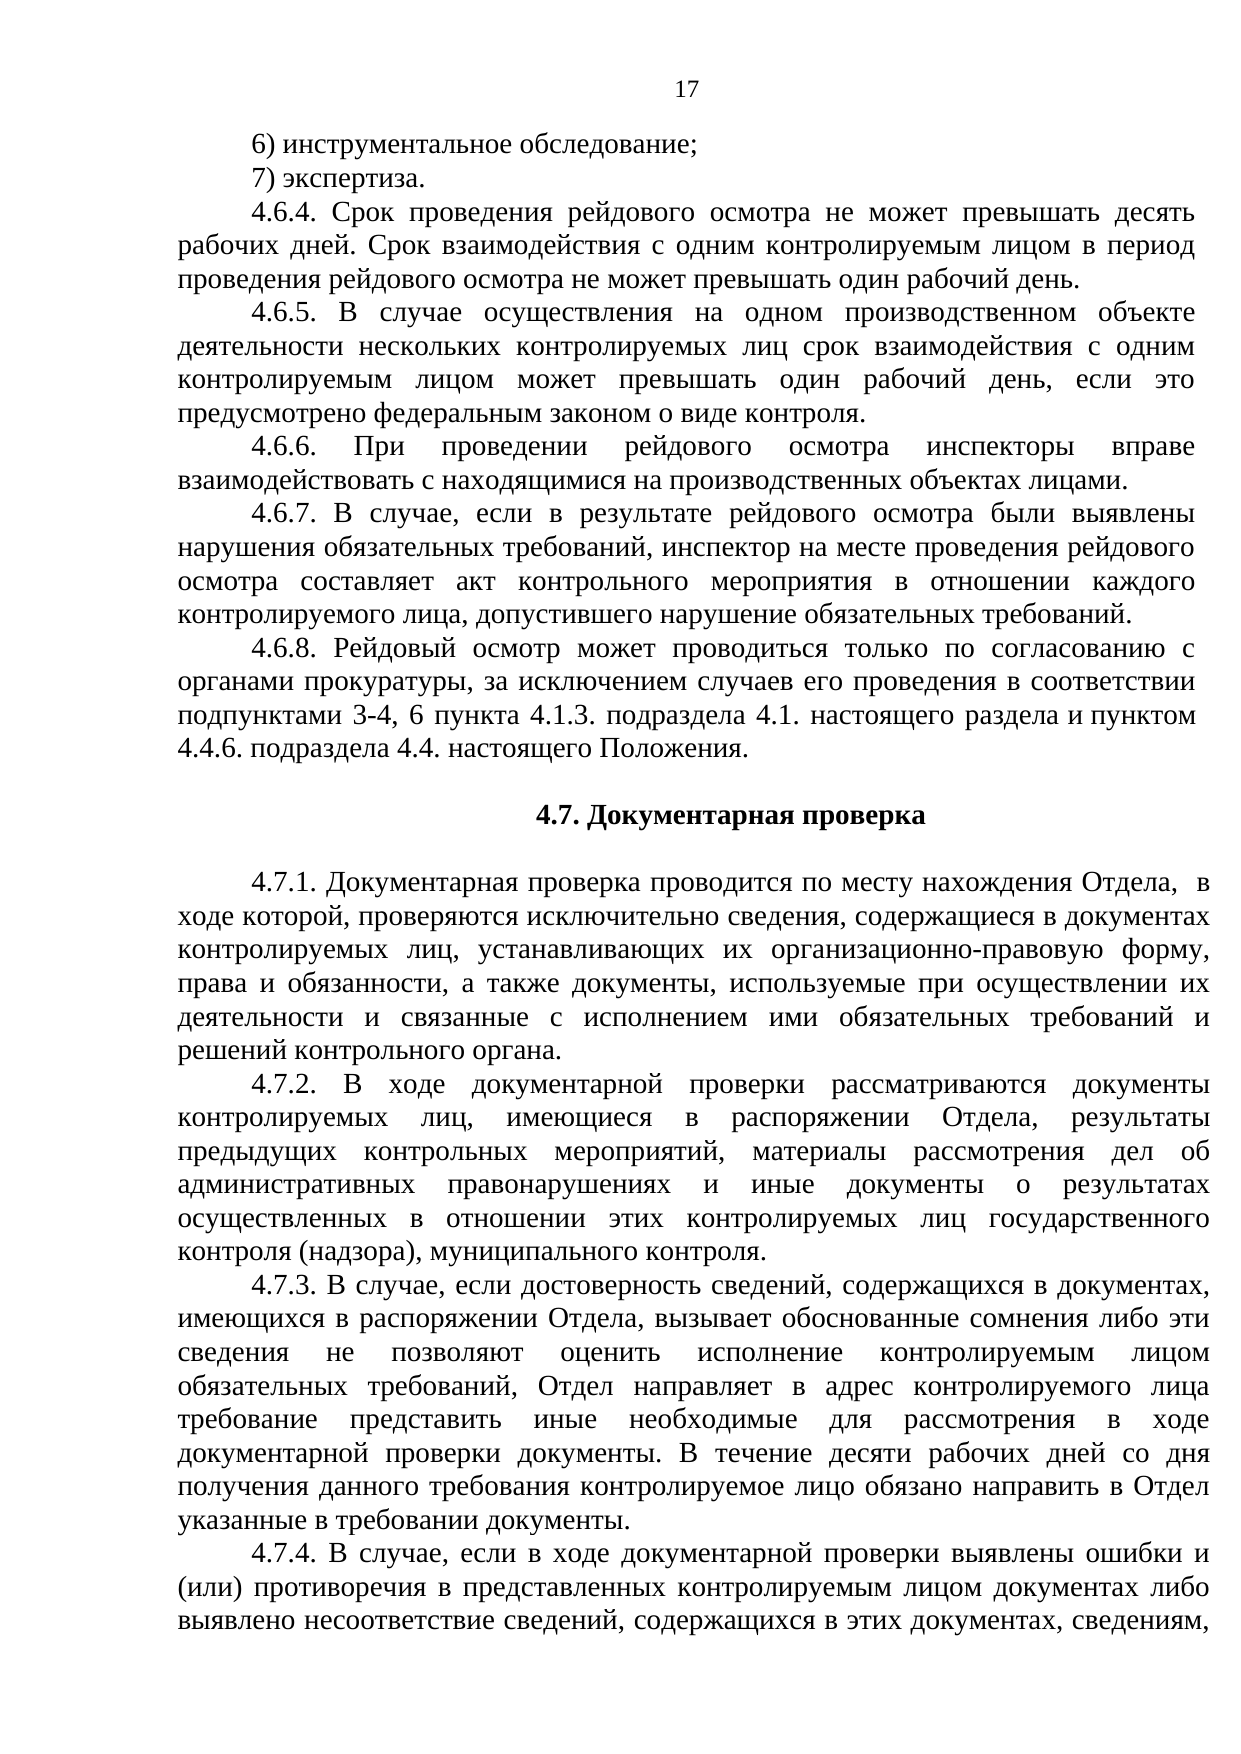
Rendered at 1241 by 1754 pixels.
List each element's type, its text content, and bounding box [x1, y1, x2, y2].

list 4.7.2. В ходе документарной проверки рассматриваются документы контролируемых лиц, имеющиеся в распоряжении Отдела, результаты предыдущих контрольных мероприятий, материалы рассмотрения дел об административных правонарушениях и иные документы о результатах осуществленных в отношении этих контролируемых лиц государственного контроля (надзора), муниципального контроля. [177, 1066, 1211, 1267]
text 4.6.8. Рейдовый осмотр может проводиться только по согласованию с органами прокуратуры, за исключением случаев его проведения в соответствии подпунктами 3-4, 6 пункта 4.1.3. подраздела 4.1. настоящего раздела и пунктом 4.4.6. подраздела 4.4. настоящего Положения. [177, 630, 1196, 764]
text 4.6.6. При проведении рейдового осмотра инспекторы вправе взаимодействовать с находящимися на производственных объектах лицами. [177, 428, 1196, 496]
list 4.7. Документарная проверка [177, 797, 1211, 831]
text 4.6.4. Срок проведения рейдового осмотра не может превышать десять рабочих дней. Срок взаимодействия с одним контролируемым лицом в период проведения рейдового осмотра не может превышать один рабочий день. [177, 194, 1196, 294]
text 7) экспертиза. [177, 160, 1196, 194]
list 4.7.1. Документарная проверка проводится по месту нахождения Отдела, в ходе которой, проверяются исключительно сведения, содержащиеся в документах контролируемых лиц, устанавливающих их организационно-правовую форму, права и обязанности, а также документы, используемые при осуществлении их деятельности и связанные с исполнением ими обязательных требований и решений контрольного органа. [177, 864, 1211, 1066]
list 4.7.3. В случае, если достоверность сведений, содержащихся в документах, имеющихся в распоряжении Отдела, вызывает обоснованные сомнения либо эти сведения не позволяют оценить исполнение контролируемым лицом обязательных требований, Отдел направляет в адрес контролируемого лица требование представить иные необходимые для рассмотрения в ходе документарной проверки документы. В течение десяти рабочих дней со дня получения данного требования контролируемое лицо обязано направить в Отдел указанные в требовании документы. [177, 1267, 1211, 1535]
text 4.6.5. В случае осуществления на одном производственном объекте деятельности нескольких контролируемых лиц срок взаимодействия с одним контролируемым лицом может превышать один рабочий день, если это предусмотрено федеральным законом о виде контроля. [177, 294, 1196, 428]
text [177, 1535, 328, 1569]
text 4.6.7. В случае, если в результате рейдового осмотра были выявлены нарушения обязательных требований, инспектор на месте проведения рейдового осмотра составляет акт контрольного мероприятия в отношении каждого контролируемого лица, допустившего нарушение обязательных требований. [177, 496, 1196, 630]
text 6) инструментальное обследование; [177, 127, 1196, 160]
